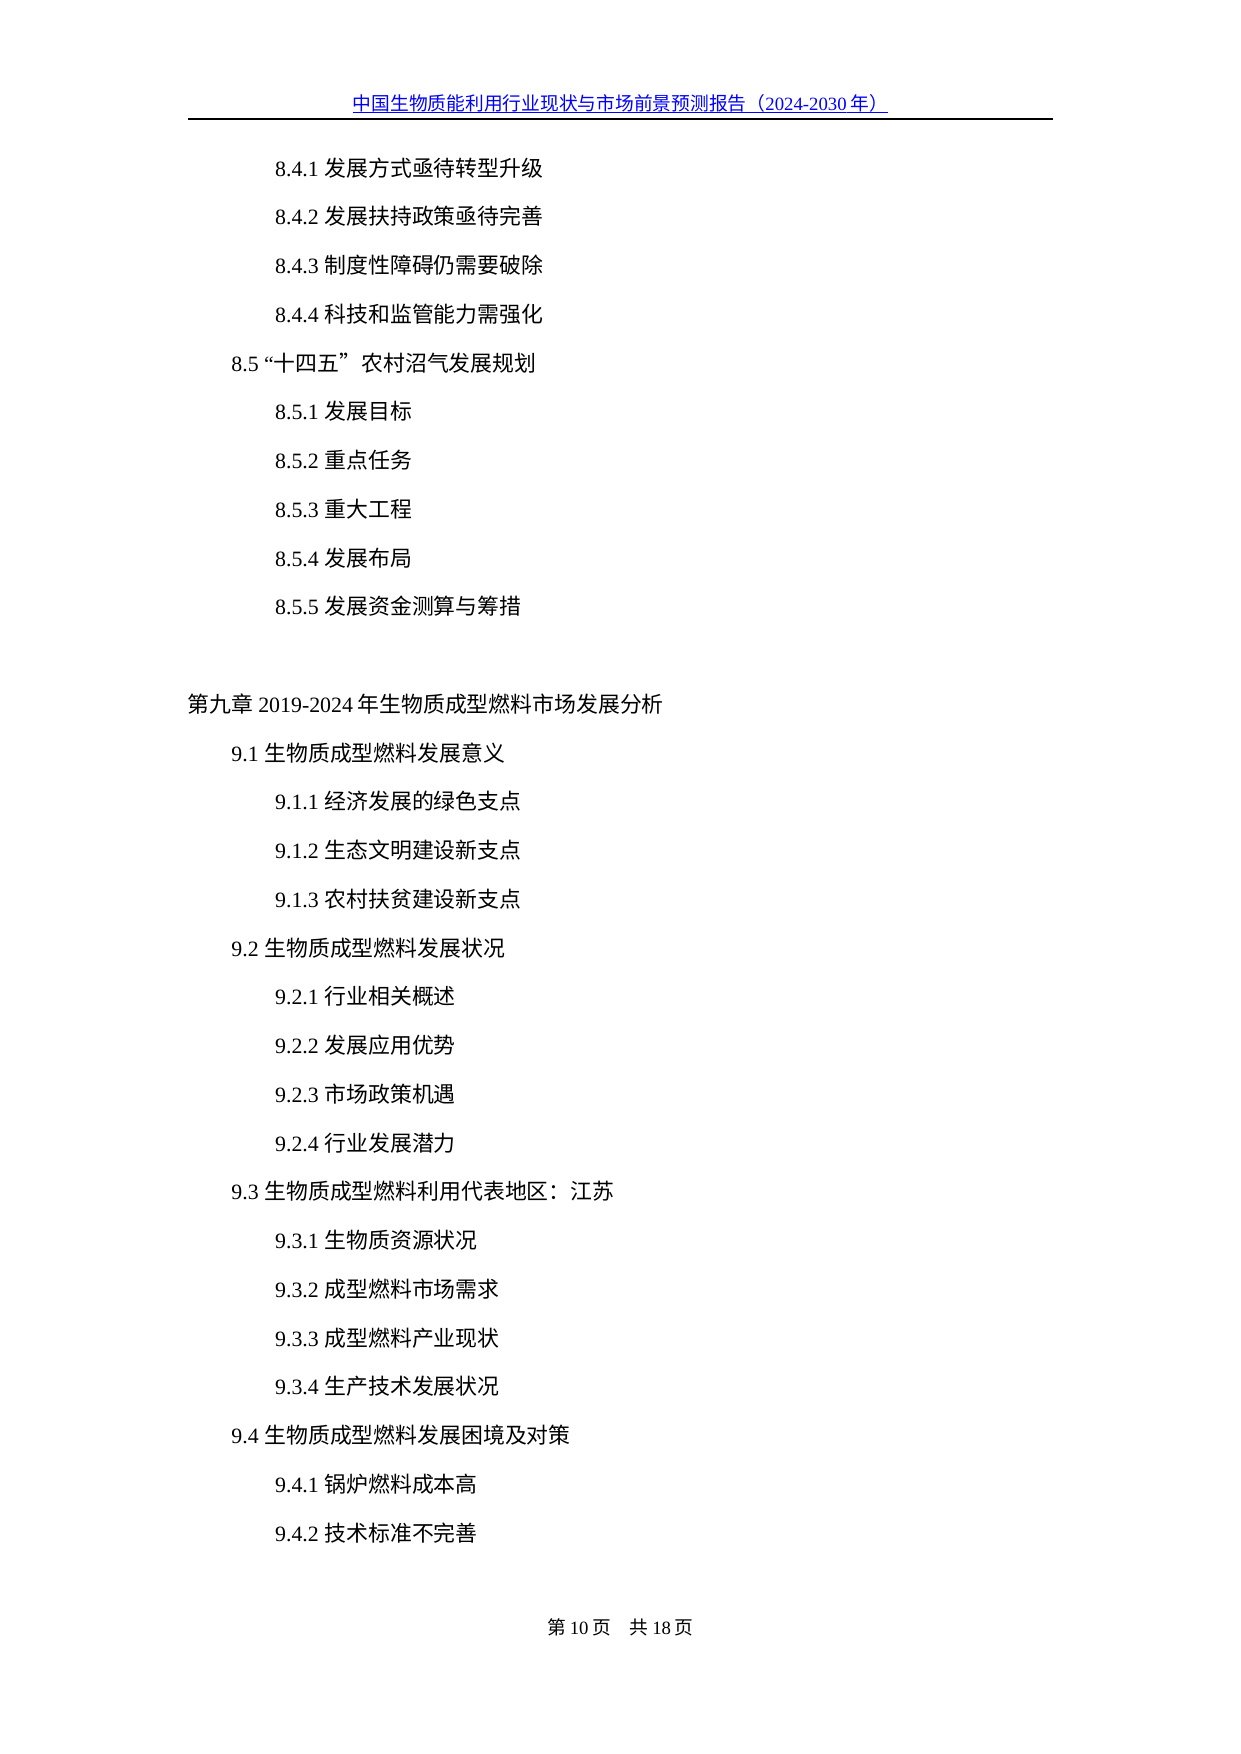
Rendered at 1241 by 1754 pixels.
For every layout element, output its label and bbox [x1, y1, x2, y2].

text [187, 150, 1053, 1548]
